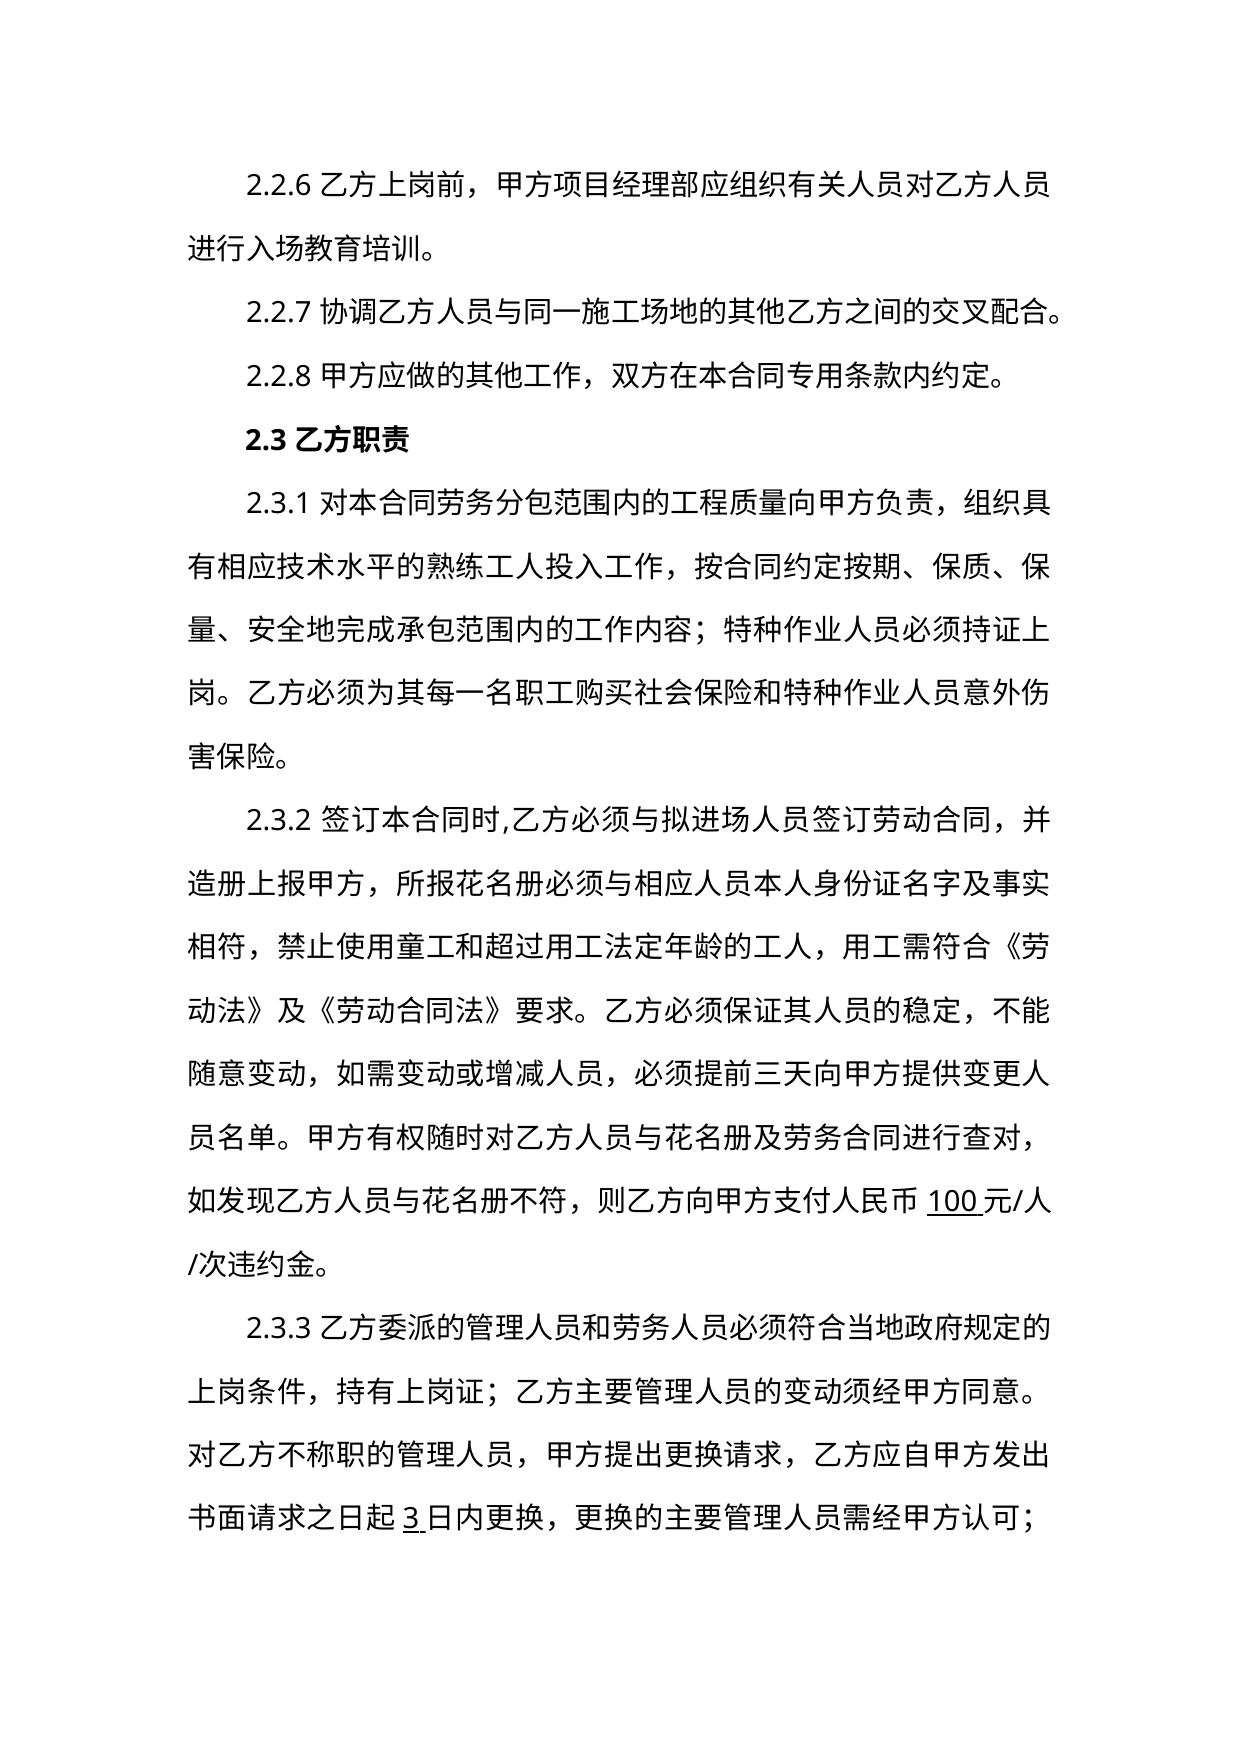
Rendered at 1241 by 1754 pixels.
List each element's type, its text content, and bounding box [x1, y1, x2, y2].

text 2.3 乙方职责 [187, 416, 1053, 458]
text 2.2.6 乙方上岗前，甲方项目经理部应组织有关人员对乙方人员进行入场教育培训。 [187, 162, 1053, 268]
text 2.3.1 对本合同劳务分包范围内的工程质量向甲方负责，组织具有相应技术水平的熟练工人投入工作，按合同约定按期、保质、保量、安全地完成承包范围内的工作内容；特种作业人员必须持证上岗。乙方必须为其每一名职工购买社会保险和特种作业人员意外伤害保险。 [187, 479, 1053, 776]
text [187, 1305, 1053, 1537]
text 2.3.2 签订本合同时,乙方必须与拟进场人员签订劳动合同，并造册上报甲方，所报花名册必须与相应人员本人身份证名字及事实相符，禁止使用童工和超过用工法定年龄的工人，用工需符合《劳动法》及《劳动合同法》要求。乙方必须保证其人员的稳定，不能随意变动，如需变动或增减人员，必须提前三天向甲方提供变更人员名单。甲方有权随时对乙方人员与花名册及劳务合同进行查对，如发现乙方人员与花名册不符，则乙方向甲方支付人民币100元/人/次违约金。 [187, 797, 1053, 1283]
text 2.2.8 甲方应做的其他工作，双方在本合同专用条款内约定。 [187, 352, 1053, 395]
text 2.2.7 协调乙方人员与同一施工场地的其他乙方之间的交叉配合。 [187, 289, 1053, 331]
